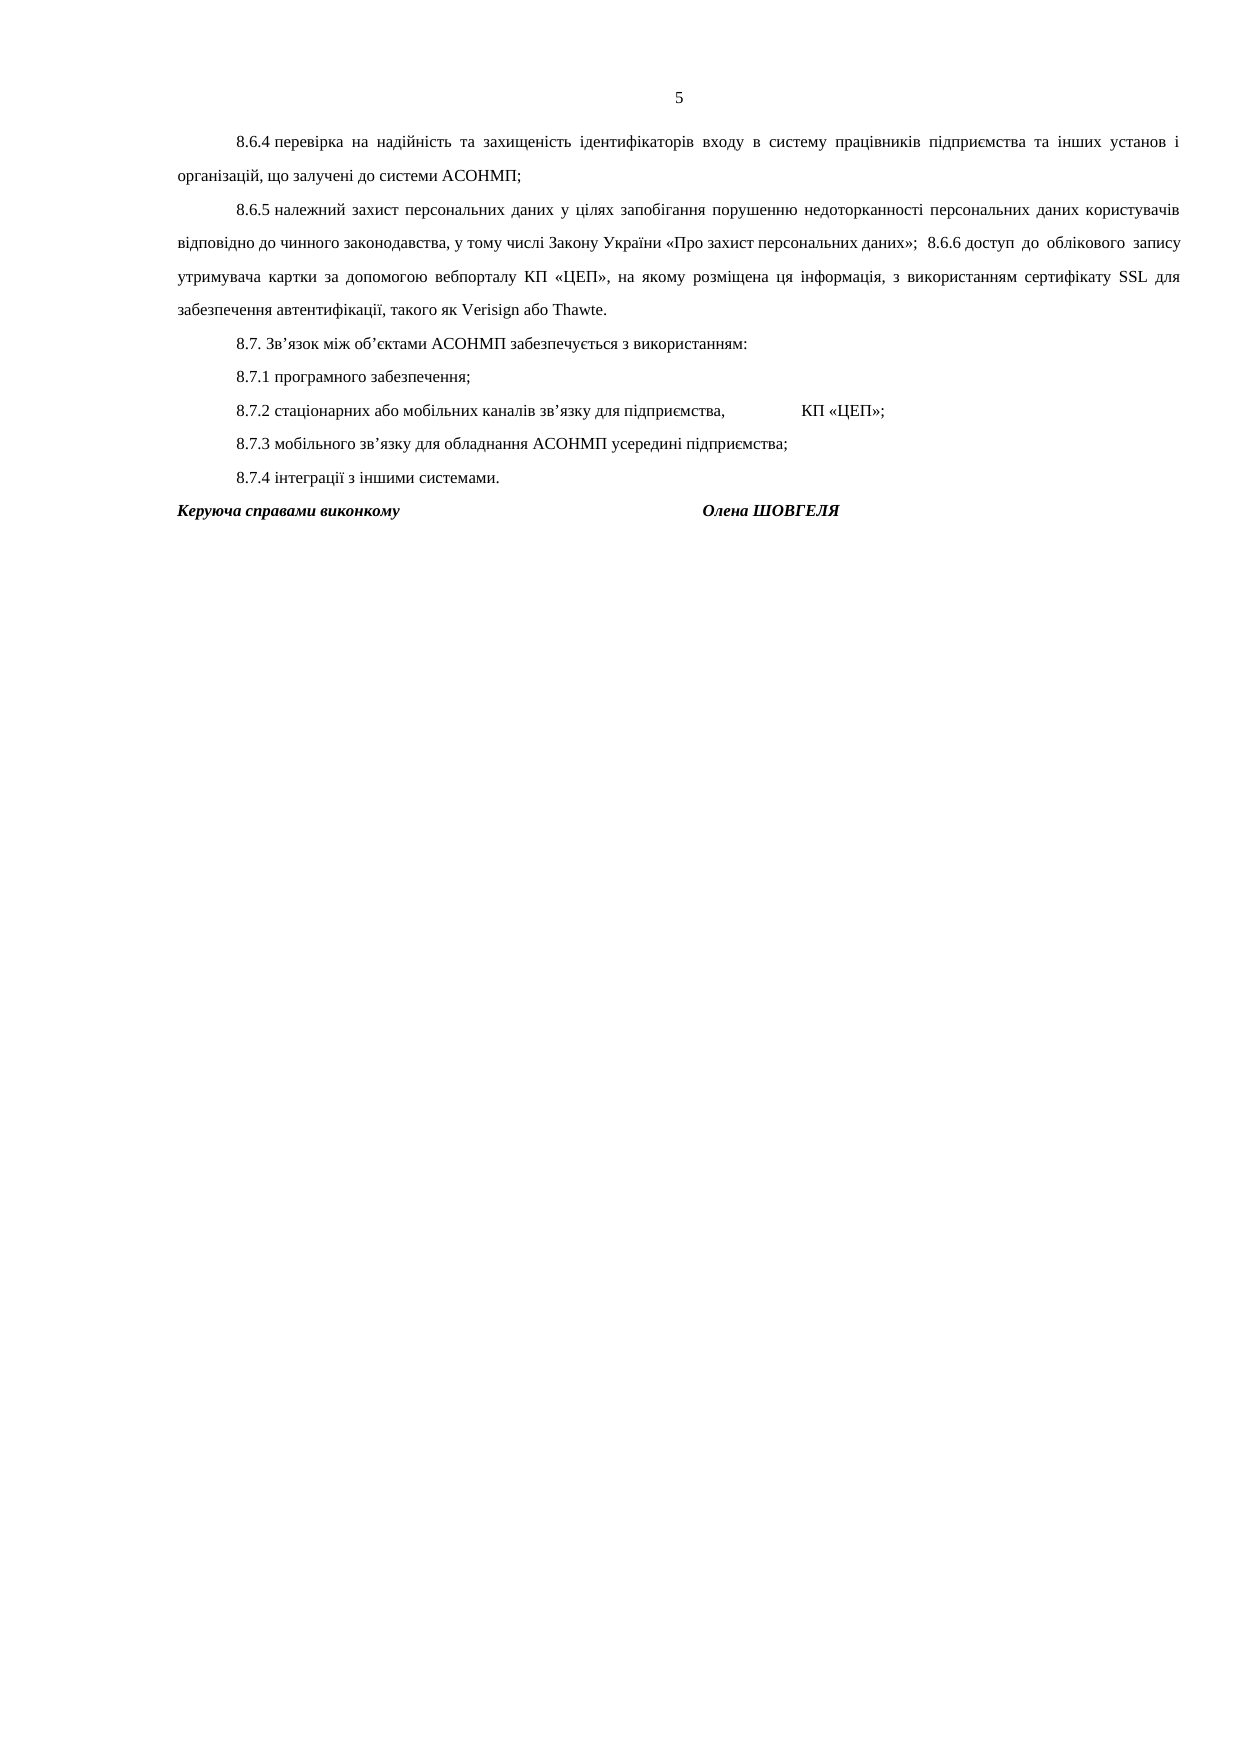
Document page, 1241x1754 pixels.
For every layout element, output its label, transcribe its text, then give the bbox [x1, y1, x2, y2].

text Керуюча справами виконкому Олена ШОВГЕЛЯ [177, 487, 1181, 521]
text 8.7. Зв’язок між об’єктами АСОНМП забезпечується з використанням: [177, 319, 1181, 353]
text 8.7.2 стаціонарних або мобільних каналів зв’язку для підприємства, КП «ЦЕП»; [177, 386, 1181, 420]
text 8.6.4 перевірка на надійність та захищеність ідентифікаторів входу в систему працівників підприємства та інших установ і організацій, що залучені до системи АСОНМП; [177, 118, 1181, 185]
text 8.7.4 інтеграції з іншими системами. [177, 453, 1181, 487]
text 8.6.5 належний захист персональних даних у цілях запобігання порушенню недоторканності персональних даних користувачів відповідно до чинного законодавства, у тому числі Закону України «Про захист персональних даних»; 8.6.6 доступ до облікового запису утримувача картки за допомогою вебпорталу КП «ЦЕП», на якому розміщена ця інформація, з використанням сертифікату SSL для забезпечення автентифікації, такого як Verisign або Thawte. [177, 185, 1181, 319]
text 8.7.1 програмного забезпечення; [177, 353, 1181, 386]
text 8.7.3 мобільного зв’язку для обладнання АСОНМП усередині підприємства; [177, 420, 1181, 453]
